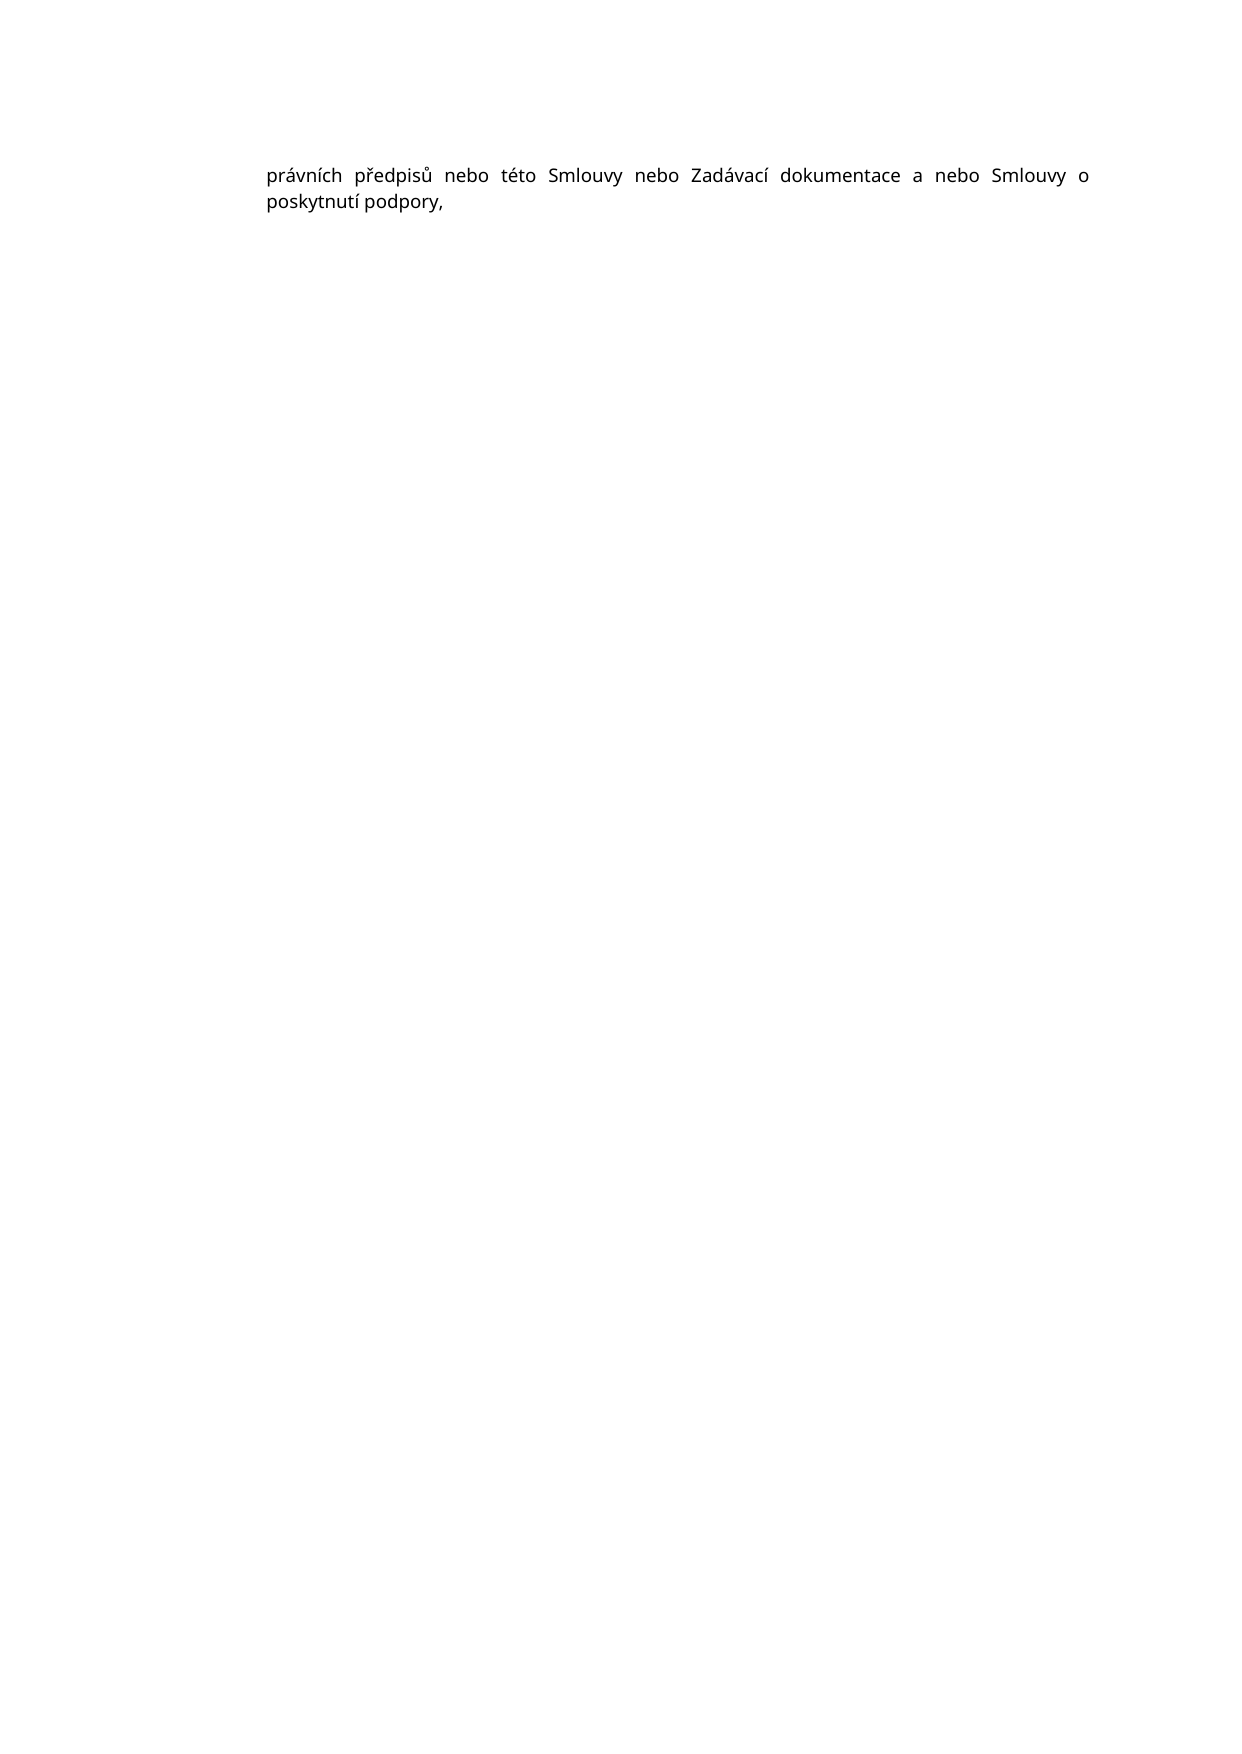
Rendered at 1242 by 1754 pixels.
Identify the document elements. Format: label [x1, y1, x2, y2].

text [266, 162, 1090, 213]
